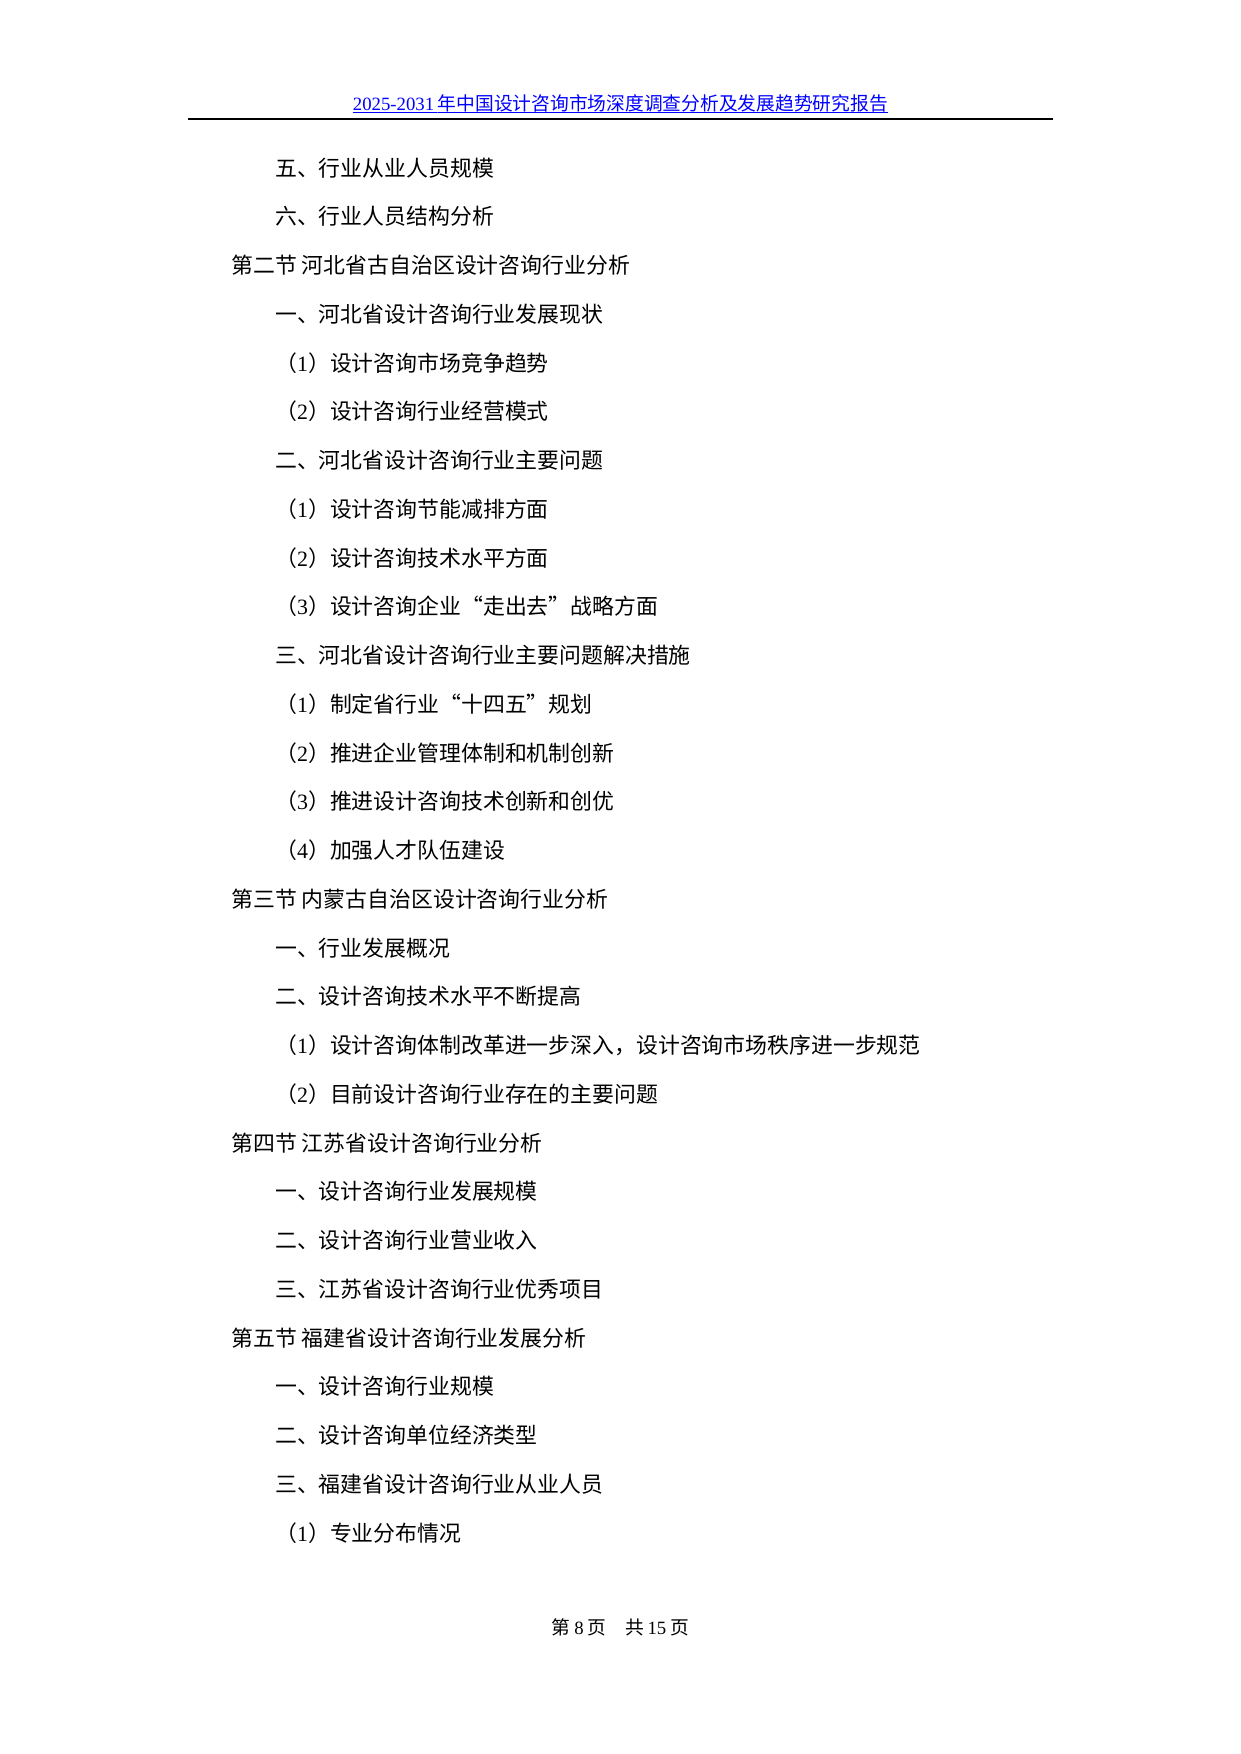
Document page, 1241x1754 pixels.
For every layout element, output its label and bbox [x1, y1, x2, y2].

text [187, 150, 1053, 1548]
